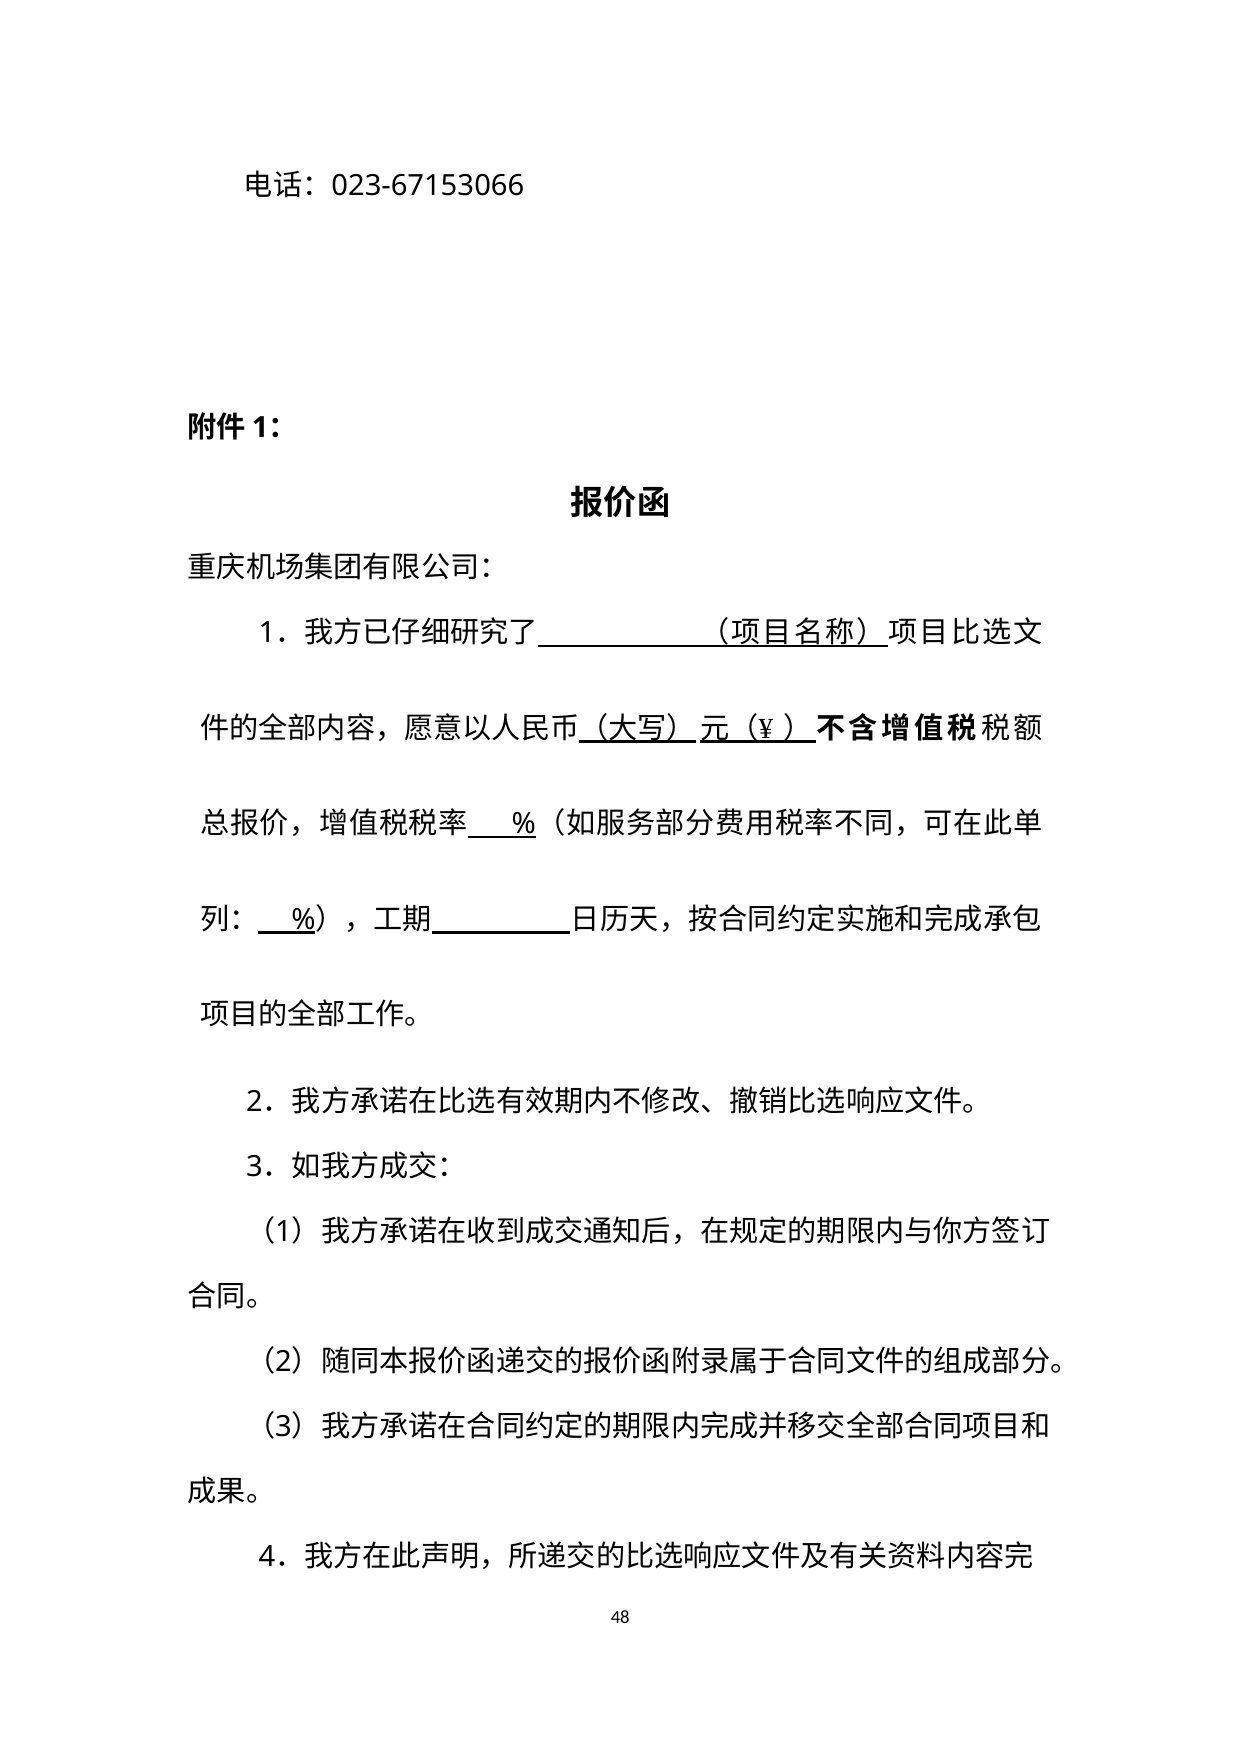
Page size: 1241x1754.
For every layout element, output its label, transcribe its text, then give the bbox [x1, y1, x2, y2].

text 3．如我方成交： [187, 1131, 1055, 1196]
text 2．我方承诺在比选有效期内不修改、撤销比选响应文件。 [187, 1066, 1055, 1131]
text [200, 1521, 1054, 1586]
text 附件1： [187, 404, 1053, 446]
text 报价函 [187, 467, 1053, 532]
text 重庆机场集团有限公司： [187, 532, 1053, 597]
text （3）我方承诺在合同约定的期限内完成并移交全部合同项目和成果。 [187, 1391, 1055, 1521]
text 电话：023-67153066 [187, 162, 1053, 204]
text （1）我方承诺在收到成交通知后，在规定的期限内与你方签订合同。 [187, 1196, 1061, 1326]
text （2）随同本报价函递交的报价函附录属于合同文件的组成部分。 [187, 1326, 1055, 1391]
text 1．我方已仔细研究了 （项目名称）项目比选文件的全部内容，愿意以人民币（大写） 元（¥ ）不含增值税税额总报价，增值税税率 %（如服务部分费用税率不同，可在此单列： %），工期 日历天，按合同约定实施和完成承包项目的全部工作。 [200, 597, 1043, 1044]
